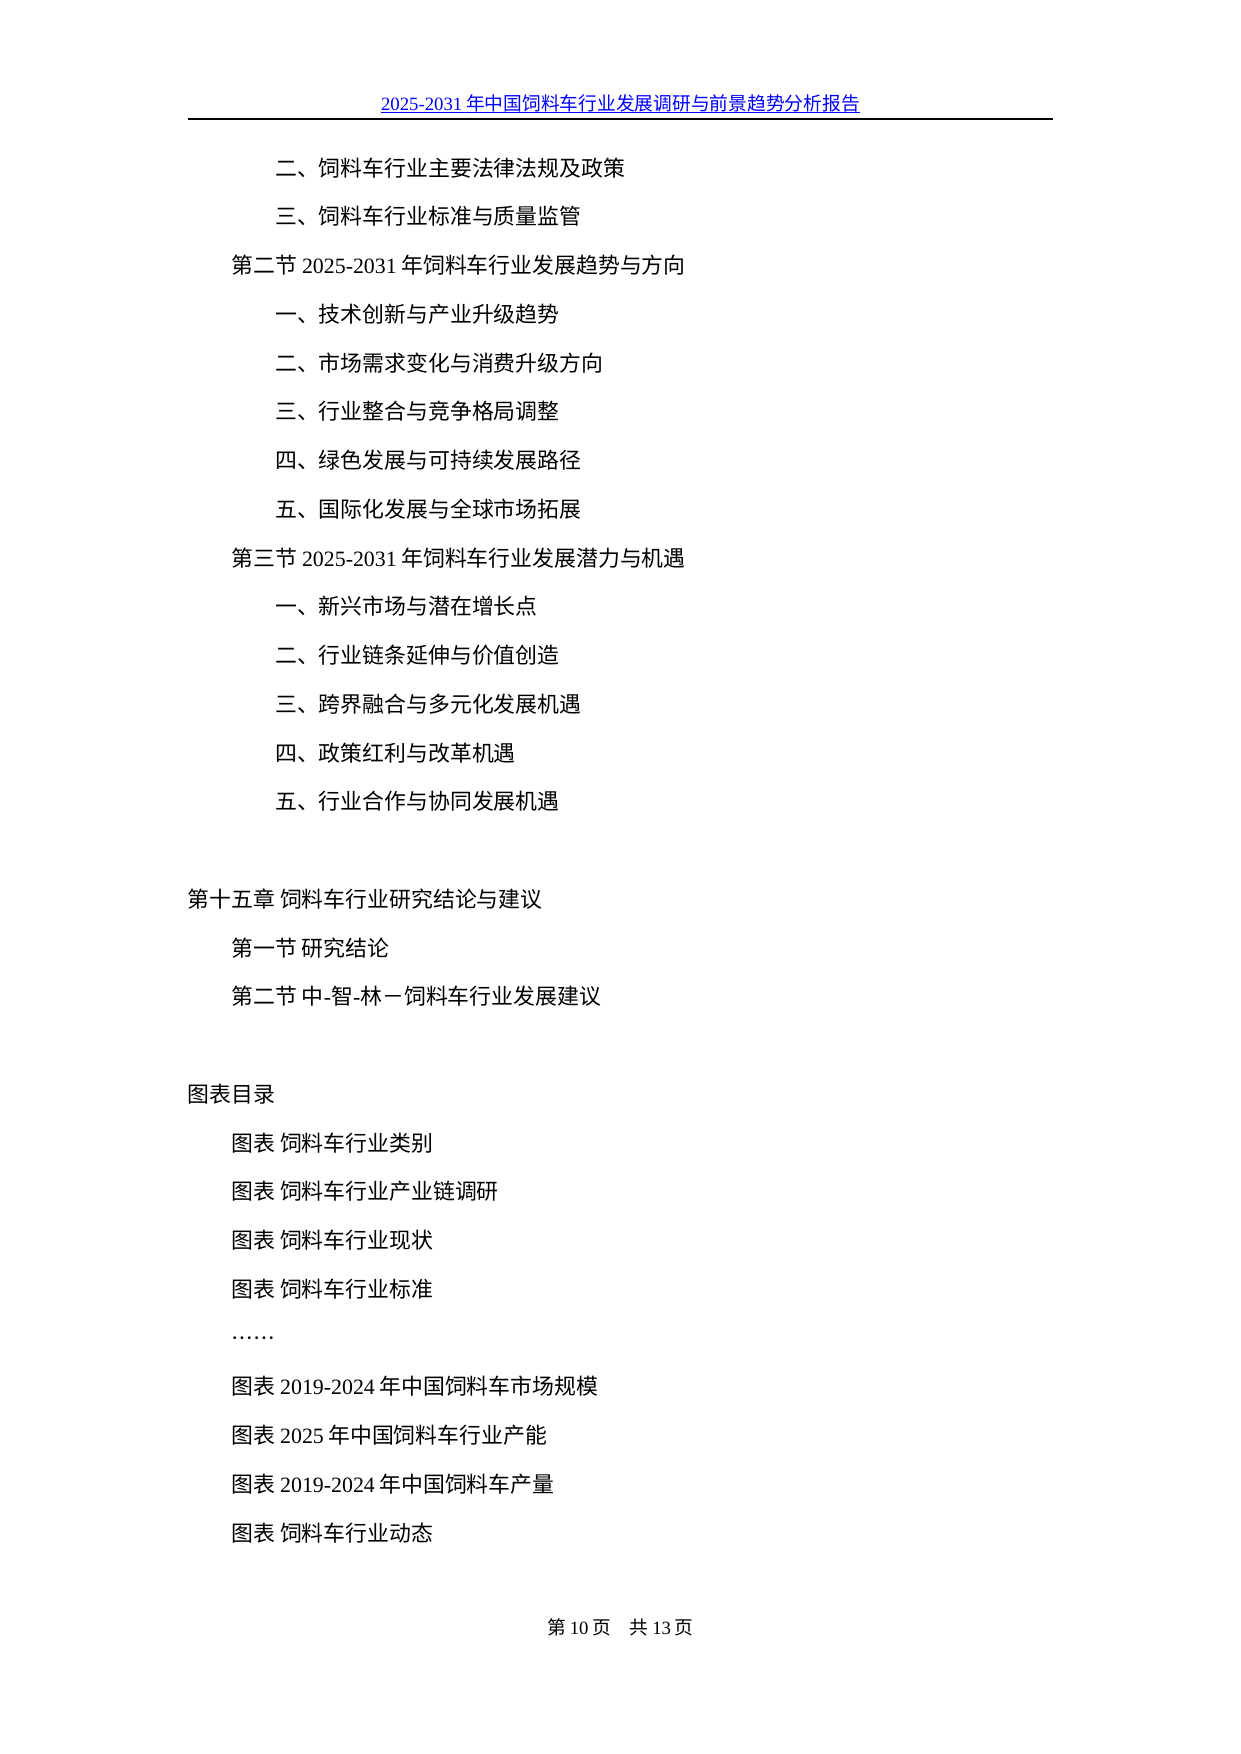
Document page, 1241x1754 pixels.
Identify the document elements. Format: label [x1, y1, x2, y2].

text [187, 150, 1053, 1548]
